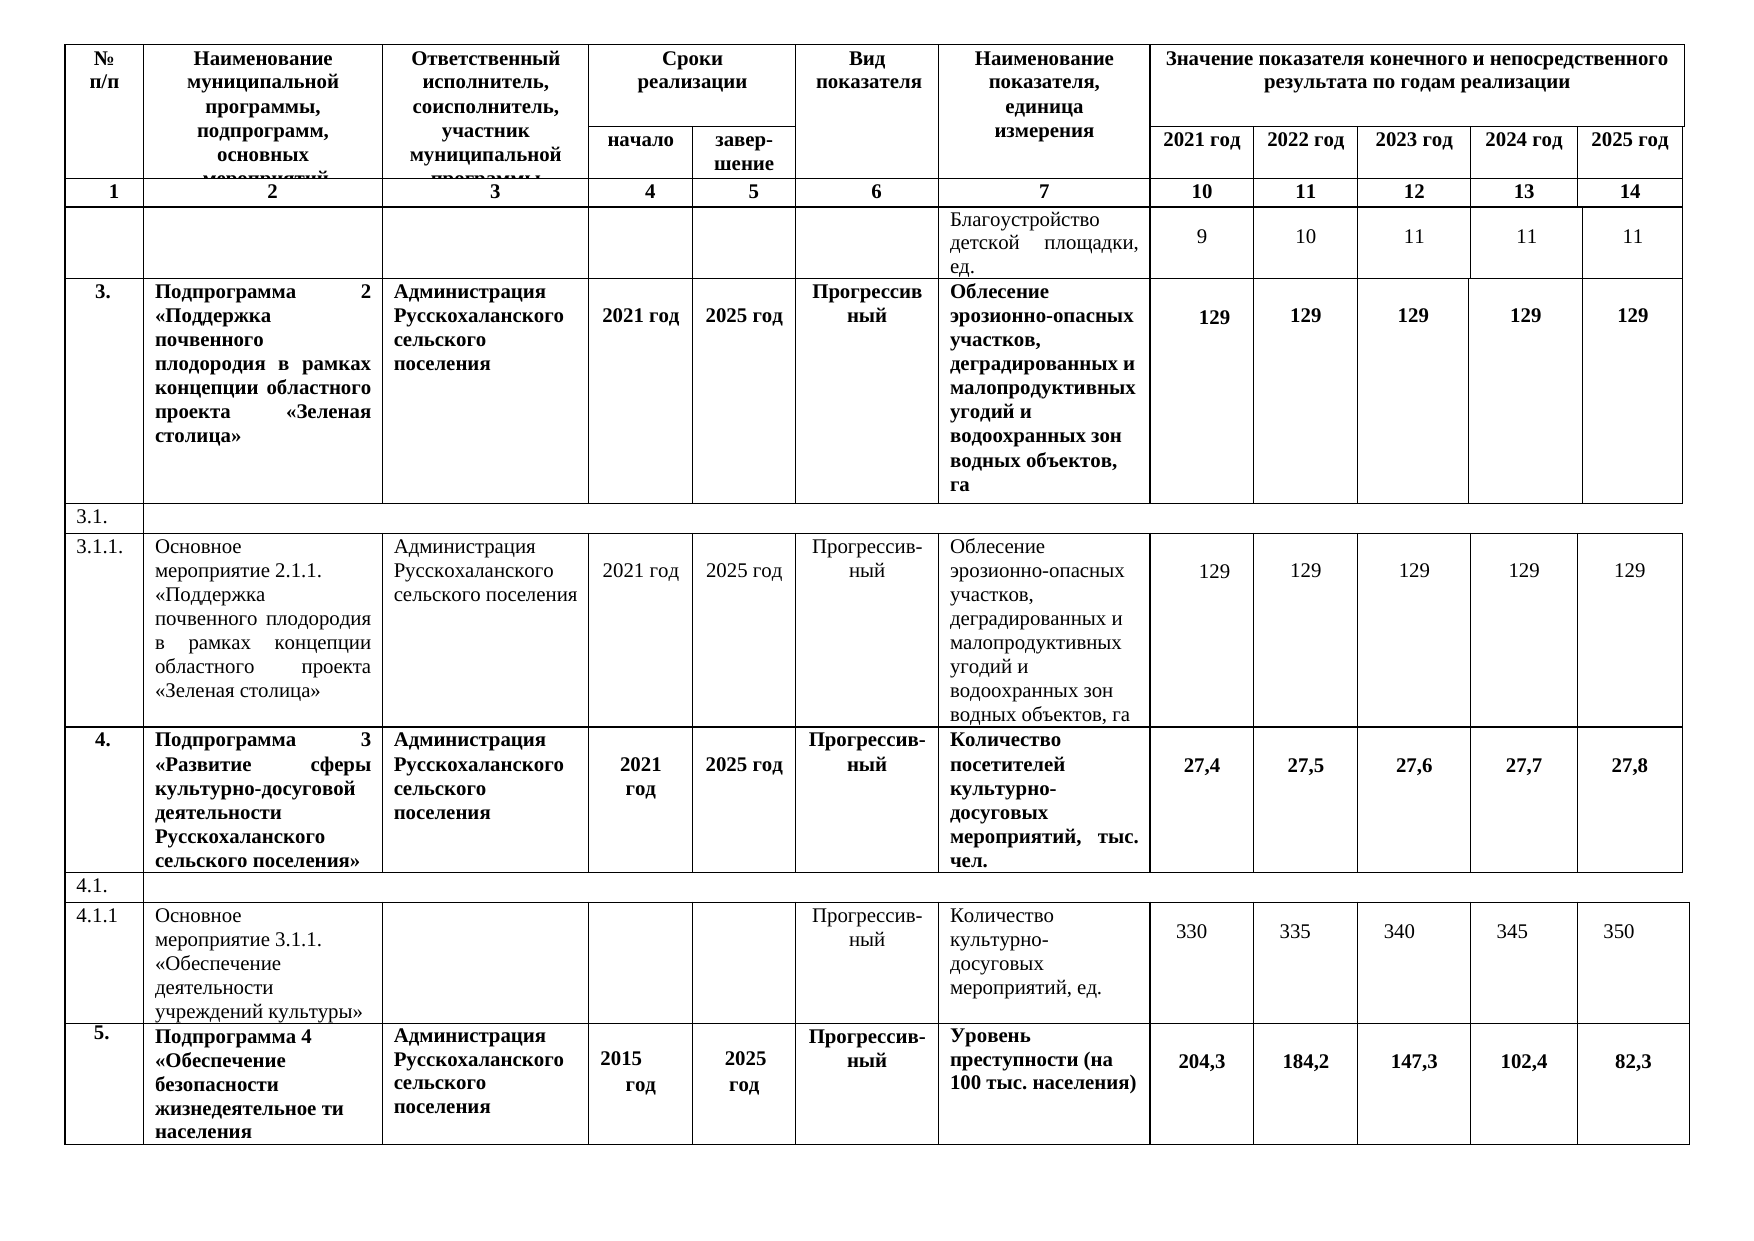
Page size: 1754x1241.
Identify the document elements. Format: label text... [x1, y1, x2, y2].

table_cell 2021 год [1151, 127, 1253, 178]
table_cell 27,4 [1151, 728, 1253, 872]
table_cell [383, 903, 588, 1023]
table_cell 11 [1583, 208, 1682, 278]
table_cell Количество культурно-досуговых мероприятий, ед. [939, 903, 1149, 1023]
table_cell Подпрограмма 2 «Поддержка почвенного плодородия в рамках концепции областного проекта «Зеленая столица» [144, 279, 382, 503]
table_cell 6 [796, 179, 938, 206]
table_cell Основное мероприятие 2.1.1. «Поддержка почвенного плодородия в рамках концепции областного проекта «Зеленая столица» [144, 534, 382, 726]
table_cell 3.1.1. [66, 534, 143, 726]
table_cell завер-шение [693, 127, 795, 178]
table_cell 2021 год [589, 279, 692, 503]
table_cell 5. [66, 1024, 143, 1144]
table_cell Благоустройство детской площадки, ед. [939, 208, 1149, 278]
table_cell 82,3 [1578, 1024, 1689, 1144]
table_header № п/п [66, 45, 143, 178]
table_cell 4.1. [66, 873, 143, 902]
table_cell 12 [1358, 179, 1470, 206]
table_cell [693, 903, 795, 1023]
table_cell начало [589, 127, 692, 178]
table_header Наименование муниципальной программы, подпрограмм, основных мероприятий [144, 45, 382, 178]
table_cell 7 [939, 179, 1149, 206]
table_cell 102,4 [1471, 1024, 1577, 1144]
table_header Значение показателя конечного и непосредственного результата по годам реализации [1151, 45, 1684, 126]
table_cell 14 [1578, 179, 1682, 206]
table_cell 1 [66, 179, 143, 206]
table_cell Администрация Русскохаланского сельского поселения [383, 534, 588, 726]
table_cell Подпрограмма 3 «Развитие сферы культурно-досуговой деятельности Русскохаланского сельского поселения» [144, 728, 382, 872]
table_cell 4 [589, 179, 692, 206]
table_cell 330 [1151, 903, 1253, 1023]
table_cell 2015 год [589, 1024, 692, 1144]
table_cell Основное мероприятие 3.1.1. «Обеспечение деятельности учреждений культуры» [144, 903, 382, 1023]
table_cell 3. [66, 279, 143, 503]
table_cell Прогрессив-ный [796, 728, 938, 872]
table_header Сроки реализации [589, 45, 795, 126]
table_cell Облесение эрозионно-опасных участков, деградированных и малопродуктивных угодий и водоохранных зон водных объектов, га [939, 279, 1149, 503]
table_cell 5 [693, 179, 795, 206]
table_cell 2022 год [1254, 127, 1357, 178]
table_cell Количество посетителей культурно-досуговых мероприятий, тыс. чел. [939, 728, 1149, 872]
table_cell 2 [144, 179, 382, 206]
table_cell 10 [1254, 208, 1357, 278]
table_cell 129 [1151, 534, 1253, 726]
table_cell 2021 год [589, 534, 692, 726]
table_cell 4. [66, 728, 143, 872]
table_cell 2021 год [589, 728, 692, 872]
table_cell 27,8 [1578, 728, 1682, 872]
table_cell Подпрограмма 4 «Обеспечение безопасности жизнедеятельное ти населения Русскохаланского сельского поселения». [144, 1024, 382, 1144]
table_cell 3.1. [66, 504, 143, 533]
table_cell 129 [1254, 534, 1357, 726]
table_cell 129 [1471, 534, 1577, 726]
table_cell 2025 год [693, 728, 795, 872]
table_cell 2023 год [1358, 127, 1470, 178]
table_cell 147,3 [1358, 1024, 1470, 1144]
table_cell 27,6 [1358, 728, 1470, 872]
table_cell 340 [1358, 903, 1470, 1023]
table_header Ответственный исполнитель, соисполнитель, участник муниципальной программы [383, 45, 588, 178]
table_cell 11 [1471, 208, 1582, 278]
table_cell 11 [1358, 208, 1470, 278]
table_cell 335 [1254, 903, 1357, 1023]
table_cell Администрация Русскохаланского сельского поселения [383, 1024, 588, 1144]
table_cell 10 [1151, 179, 1253, 206]
table_cell Облесение эрозионно-опасных участков, деградированных и малопродуктивных угодий и водоохранных зон водных объектов, га [939, 534, 1149, 726]
table_cell Прогрессив-ный [796, 903, 938, 1023]
table_cell 129 [1358, 534, 1470, 726]
table_cell 11 [1254, 179, 1357, 206]
table_cell 27,5 [1254, 728, 1357, 872]
table_cell Администрация Русскохаланского сельского поселения [383, 279, 588, 503]
table_cell Прогрессив-ный [796, 1024, 938, 1144]
table_cell 129 [1578, 534, 1682, 726]
table_cell 2025 год [1578, 127, 1682, 178]
table_cell Прогрессив-ный [796, 534, 938, 726]
table_cell 129 [1151, 279, 1253, 503]
table_cell Администрация Русскохаланского сельского поселения [383, 728, 588, 872]
table_cell 129 [1358, 279, 1468, 503]
table_cell 350 [1578, 903, 1689, 1023]
table_header Наименование показателя, единица измерения [939, 45, 1149, 178]
table_cell 27,7 [1471, 728, 1577, 872]
table_cell 9 [1151, 208, 1253, 278]
table_cell Прогрессивный [796, 279, 938, 503]
table_cell 2025 год [693, 1024, 795, 1144]
table_cell 204,3 [1151, 1024, 1253, 1144]
table_cell 129 [1254, 279, 1357, 503]
table_cell 13 [1471, 179, 1577, 206]
table_cell 184,2 [1254, 1024, 1357, 1144]
table_cell [589, 903, 692, 1023]
table_cell 3 [383, 179, 588, 206]
table_cell 4.1.1 [66, 903, 143, 1023]
table_cell 2025 год [693, 279, 795, 503]
table_cell 345 [1471, 903, 1577, 1023]
table_header Вид показателя [796, 45, 938, 178]
table_cell [796, 208, 938, 278]
table_cell Уровень преступности (на 100 тыс. населения) [939, 1024, 1149, 1144]
table_cell 129 [1583, 279, 1682, 503]
table_cell 129 [1469, 279, 1582, 503]
table_cell 2025 год [693, 534, 795, 726]
table_cell 2024 год [1471, 127, 1577, 178]
